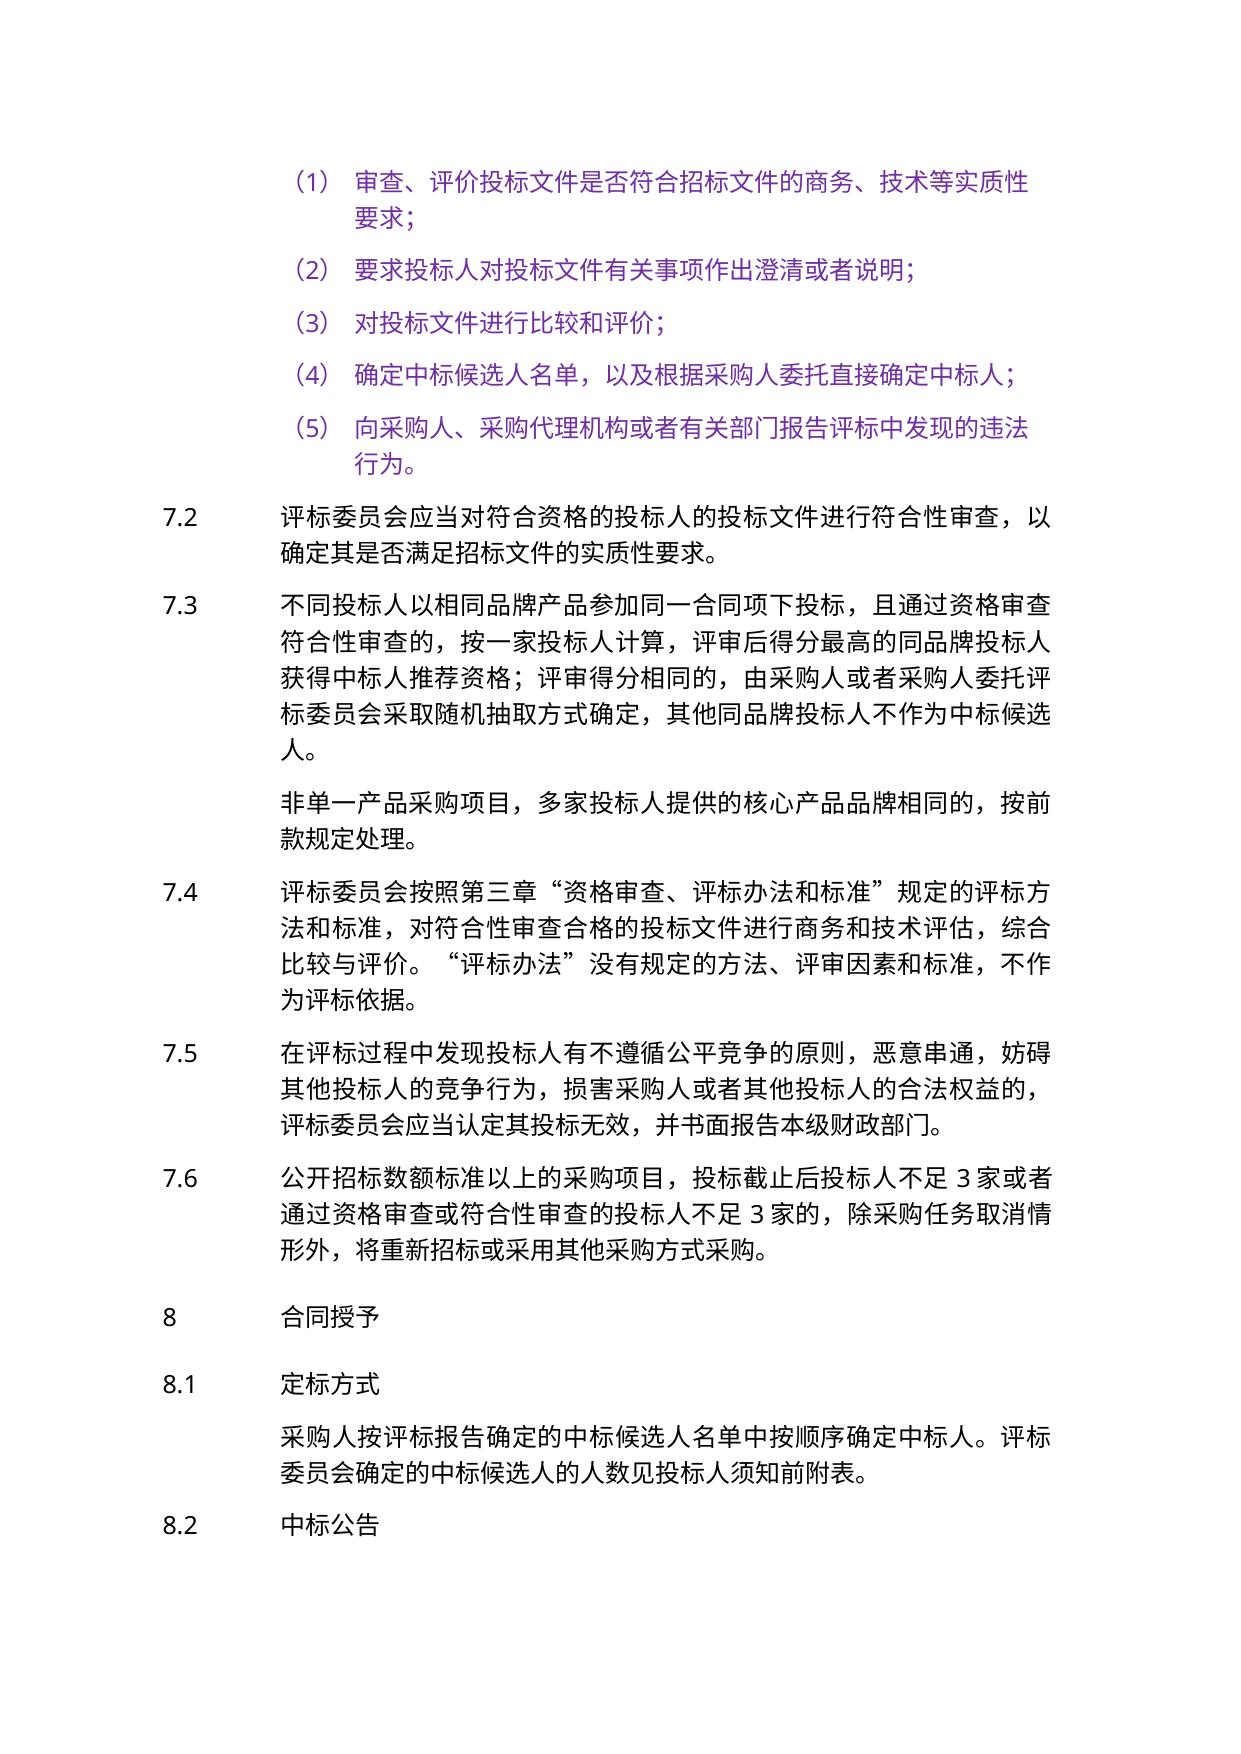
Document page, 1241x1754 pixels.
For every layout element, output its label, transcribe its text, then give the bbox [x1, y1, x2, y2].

text 采购人按评标报告确定的中标候选人名单中按顺序确定中标人。评标委员会确定的中标候选人的人数见投标人须知前附表。 [280, 1417, 1053, 1489]
text 非单一产品采购项目，多家投标人提供的核心产品品牌相同的，按前款规定处理。 [280, 783, 1053, 856]
list 公开招标数额标准以上的采购项目，投标截止后投标人不足3家或者通过资格审查或符合性审查的投标人不足3家的，除采购任务取消情形外，将重新招标或采用其他采购方式采购。 [162, 1158, 1053, 1267]
text （1） 审查、评价投标文件是否符合招标文件的商务、技术等实质性要求； [280, 162, 1053, 234]
list 评标委员会应当对符合资格的投标人的投标文件进行符合性审查，以确定其是否满足招标文件的实质性要求。 [162, 497, 1053, 569]
text （2） 要求投标人对投标文件有关事项作出澄清或者说明； [280, 251, 1053, 287]
list 中标公告 [162, 1506, 1053, 1542]
list 定标方式 [162, 1364, 1053, 1401]
text （3） 对投标文件进行比较和评价； [280, 303, 1053, 339]
list 在评标过程中发现投标人有不遵循公平竞争的原则，恶意串通，妨碍其他投标人的竞争行为，损害采购人或者其他投标人的合法权益的，评标委员会应当认定其投标无效，并书面报告本级财政部门。 [162, 1033, 1053, 1142]
text （4） 确定中标候选人名单，以及根据采购人委托直接确定中标人； [280, 356, 1053, 392]
list 不同投标人以相同品牌产品参加同一合同项下投标，且通过资格审查、符合性审查的，按一家投标人计算，评审后得分最高的同品牌投标人获得中标人推荐资格；评审得分相同的，由采购人或者采购人委托评标委员会采取随机抽取方式确定，其他同品牌投标人不作为中标候选人。 [162, 586, 1053, 767]
list 合同授予 [162, 1283, 1053, 1348]
text （5） 向采购人、采购代理机构或者有关部门报告评标中发现的违法行为。 [280, 408, 1053, 481]
list 评标委员会按照第三章“资格审查、评标办法和标准”规定的评标方法和标准，对符合性审查合格的投标文件进行商务和技术评估，综合比较与评价。“评标办法”没有规定的方法、评审因素和标准，不作为评标依据。 [162, 872, 1053, 1017]
